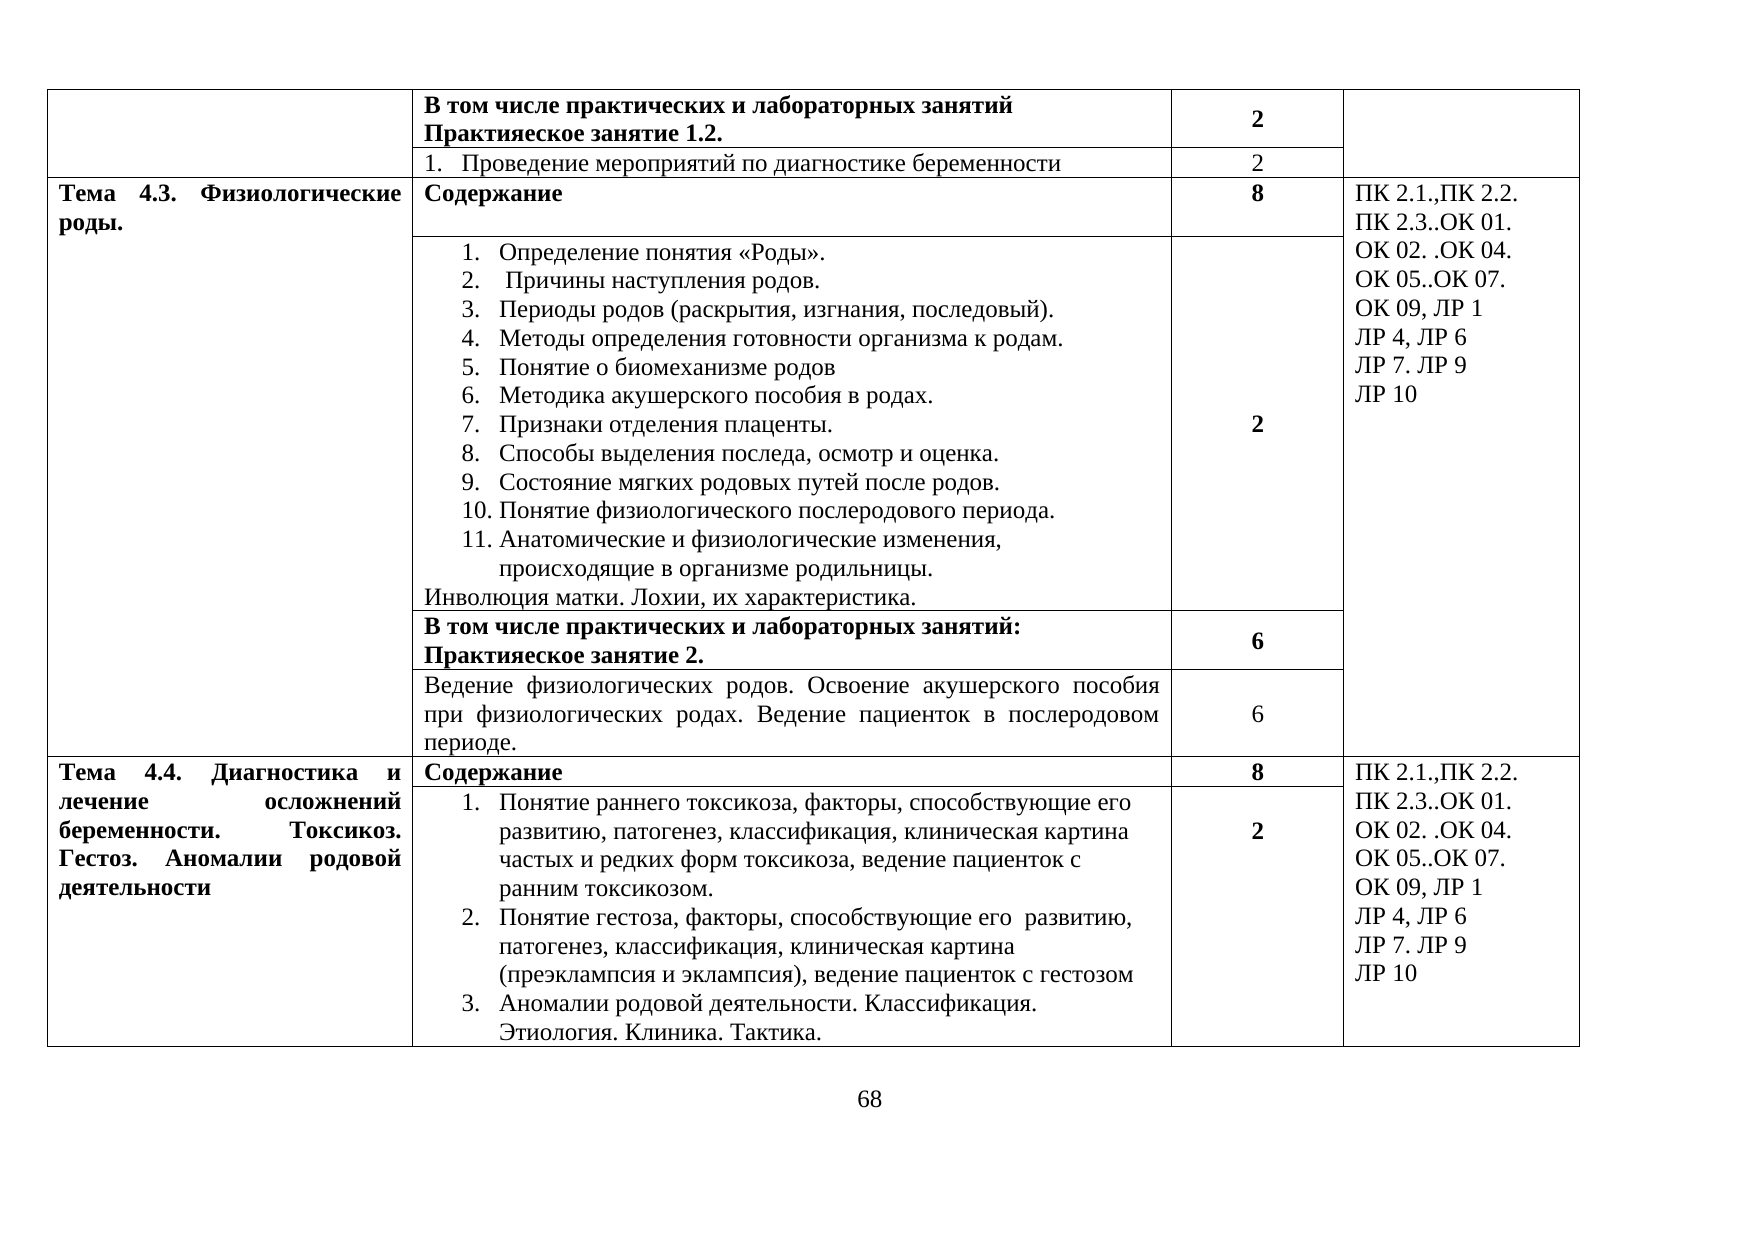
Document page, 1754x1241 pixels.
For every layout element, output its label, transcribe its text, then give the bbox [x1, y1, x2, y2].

table_cell Проведение мероприятий по диагностике беременности [413, 148, 1171, 177]
table_cell 8 [1172, 757, 1343, 786]
table_cell 8 [1172, 178, 1343, 236]
table_cell В том числе практических и лабораторных занятий Практияеское занятие 1.2. [413, 90, 1171, 147]
table_cell 2 [1172, 148, 1343, 177]
table_cell 2 [1172, 237, 1343, 610]
table_cell Тема 4.4. Диагностика и лечение осложнений беременности. Токсикоз. Гестоз. Аномалии родовой деятельности [48, 757, 412, 1046]
table_cell ПК 2.1.,ПК 2.2. ПК 2.3..ОК 01. ОК 02. .ОК 04. ОК 05..ОК 07. ОК 09, ЛР 1 ЛР 4, ЛР 6 ЛР 7. ЛР 9 ЛР 10 [1344, 757, 1579, 1046]
table_cell В том числе практических и лабораторных занятий: Практияеское занятие 2. [413, 611, 1171, 669]
table_cell Содержание [413, 178, 1171, 236]
table_cell Тема 4.3. Физиологические роды. [48, 178, 412, 756]
table_cell Ведение физиологических родов. Освоение акушерского пособия при физиологических родах. Ведение пациенток в послеродовом периоде. [413, 670, 1171, 756]
table_cell 2 [1172, 787, 1343, 1046]
table_cell Содержание [413, 757, 1171, 786]
table_cell 6 [1172, 611, 1343, 669]
table_cell Определение понятия «Роды». Причины наступления родов. Периоды родов (раскрытия, изгнания, последовый). Методы определения готовности организма к родам. Понятие о биомеханизме родов Методика акушерского пособия в родах. Признаки отделения плаценты. Способы выделения последа, осмотр и оценка. Состояние мягких родовых путей после родов. Понятие физиологического послеродового периода. Анатомические и физиологические изменения, происходящие в организме родильницы. Инволюция матки. Лохии, их характеристика. [413, 237, 1171, 610]
table_cell 6 [1172, 670, 1343, 756]
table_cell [1344, 178, 1579, 756]
table_cell 2 [1172, 90, 1343, 147]
table_cell Понятие раннего токсикоза, факторы, способствующие его развитию, патогенез, классификация, клиническая картина частых и редких форм токсикоза, ведение пациенток с ранним токсикозом. Понятие гестоза, факторы, способствующие его развитию, патогенез, классификация, клиническая картина (преэклампсия и эклампсия), ведение пациенток с гестозом Аномалии родовой деятельности. Классификация. Этиология. Клиника. Тактика. [413, 787, 1171, 1046]
